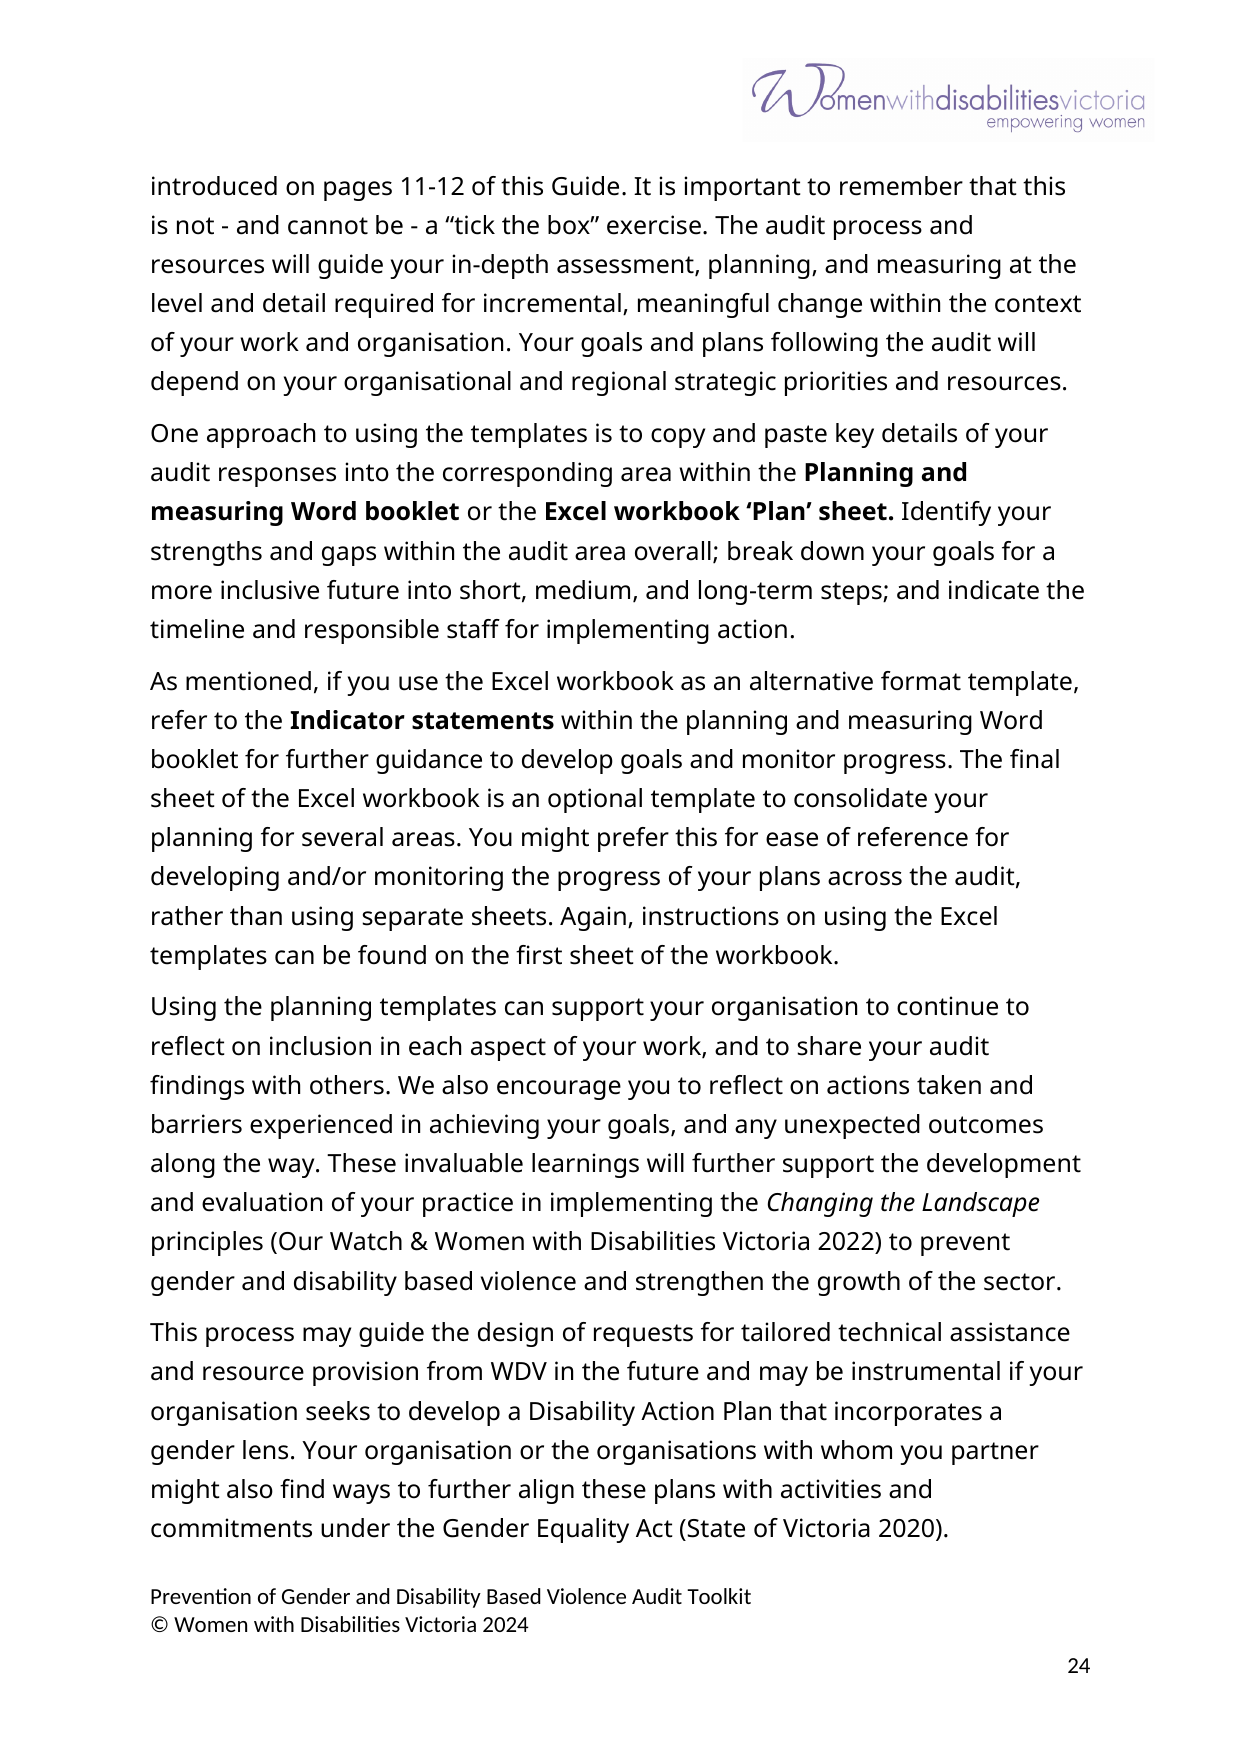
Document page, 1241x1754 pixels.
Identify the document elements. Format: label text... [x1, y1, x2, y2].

text As mentioned, if you use the Excel workbook as an alternative format template, refer to the Indicator statements within the planning and measuring Word booklet for further guidance to develop goals and monitor progress. The final sheet of the Excel workbook is an optional template to consolidate your planning for several areas. You might prefer this for ease of reference for developing and/or monitoring the progress of your plans across the audit, rather than using separate sheets. Again, instructions on using the Excel templates can be found on the first sheet of the workbook. [150, 663, 1090, 971]
picture [742, 58, 1155, 142]
text This process may guide the design of requests for tailored technical assistance and resource provision from WDV in the future and may be instrumental if your organisation seeks to develop a Disability Action Plan that incorporates a gender lens. Your organisation or the organisations with whom you partner might also find ways to further align these plans with activities and commitments under the Gender Equality Act (State of Victoria 2020). [150, 1315, 1090, 1545]
text Using the planning templates can support your organisation to continue to reflect on inclusion in each aspect of your work, and to share your audit findings with others. We also encourage you to reflect on actions taken and barriers experienced in achieving your goals, and any unexpected outcomes along the way. These invaluable learnings will further support the development and evaluation of your practice in implementing the Changing the Landscape principles (Our Watch & Women with Disabilities Victoria 2022) to prevent gender and disability based violence and strengthen the growth of the sector. [150, 989, 1090, 1297]
text One approach to using the templates is to copy and paste key details of your audit responses into the corresponding area within the Planning and measuring Word booklet or the Excel workbook ‘Plan’ sheet. Identify your strengths and gaps within the audit area overall; break down your goals for a more inclusive future into short, medium, and long-term steps; and indicate the timeline and responsible staff for implementing action. [150, 416, 1090, 646]
